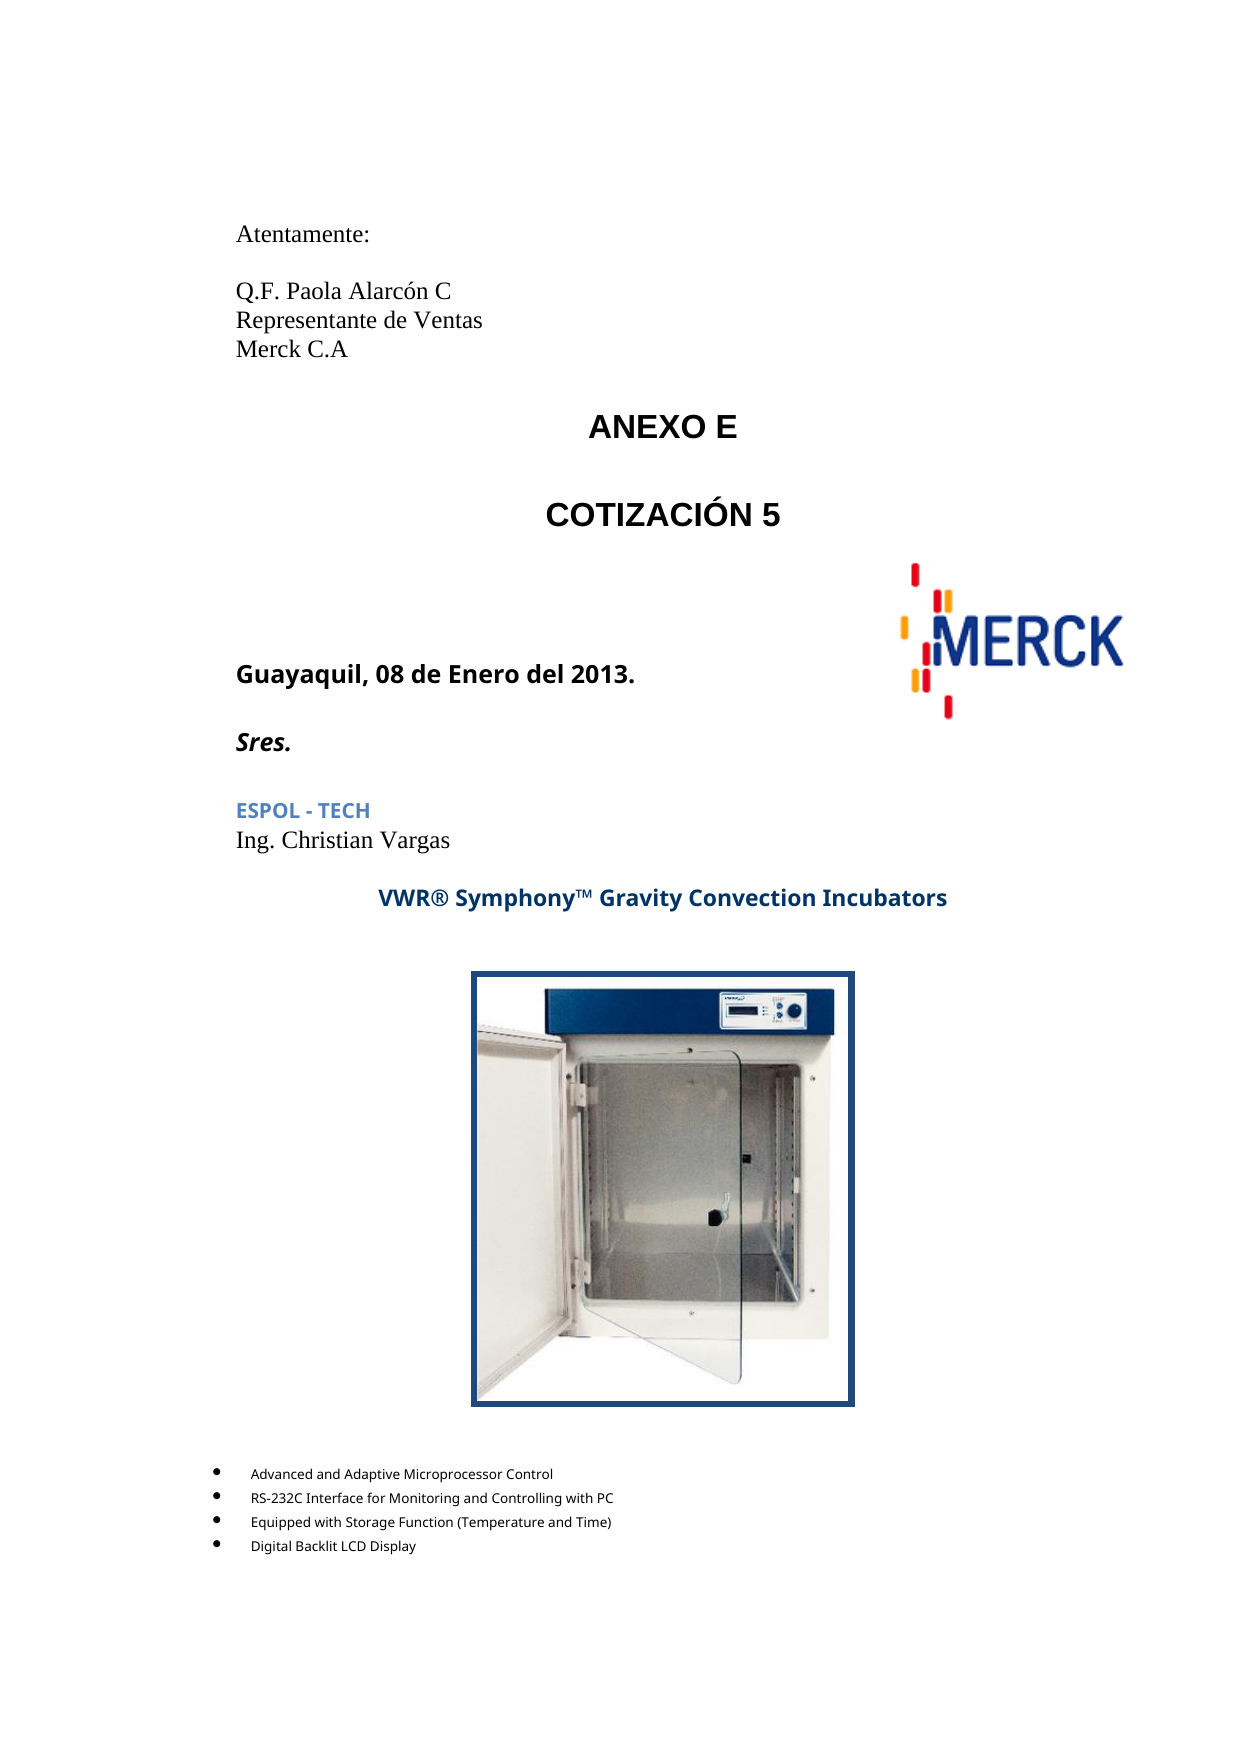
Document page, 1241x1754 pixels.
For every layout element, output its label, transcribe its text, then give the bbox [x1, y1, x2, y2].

text Q.F. Paola Alarcón C [236, 276, 1090, 305]
text ANEXO E [236, 407, 1090, 445]
text COTIZACIÓN 5 [236, 495, 1090, 533]
subtitle ESPOL - TECH [236, 796, 1090, 825]
text Guayaquil, 08 de Enero del 2013. [236, 656, 896, 690]
text Representante de Ventas [236, 305, 1090, 334]
picture [896, 562, 1131, 721]
subtitle Sres. [236, 724, 1090, 758]
text VWR® Symphony™ Gravity Convection Incubators [236, 882, 1090, 913]
list Advanced and Adaptive Microprocessor Control [213, 1465, 1078, 1484]
list Equipped with Storage Function (Temperature and Time) [213, 1513, 1078, 1532]
text Merck C.A [236, 334, 1090, 362]
text Atentamente: [236, 219, 1090, 247]
picture [477, 977, 848, 1401]
list RS-232C Interface for Monitoring and Controlling with PC [213, 1489, 1078, 1508]
list Digital Backlit LCD Display [213, 1537, 1078, 1556]
text Ing. Christian Vargas [236, 825, 1090, 853]
